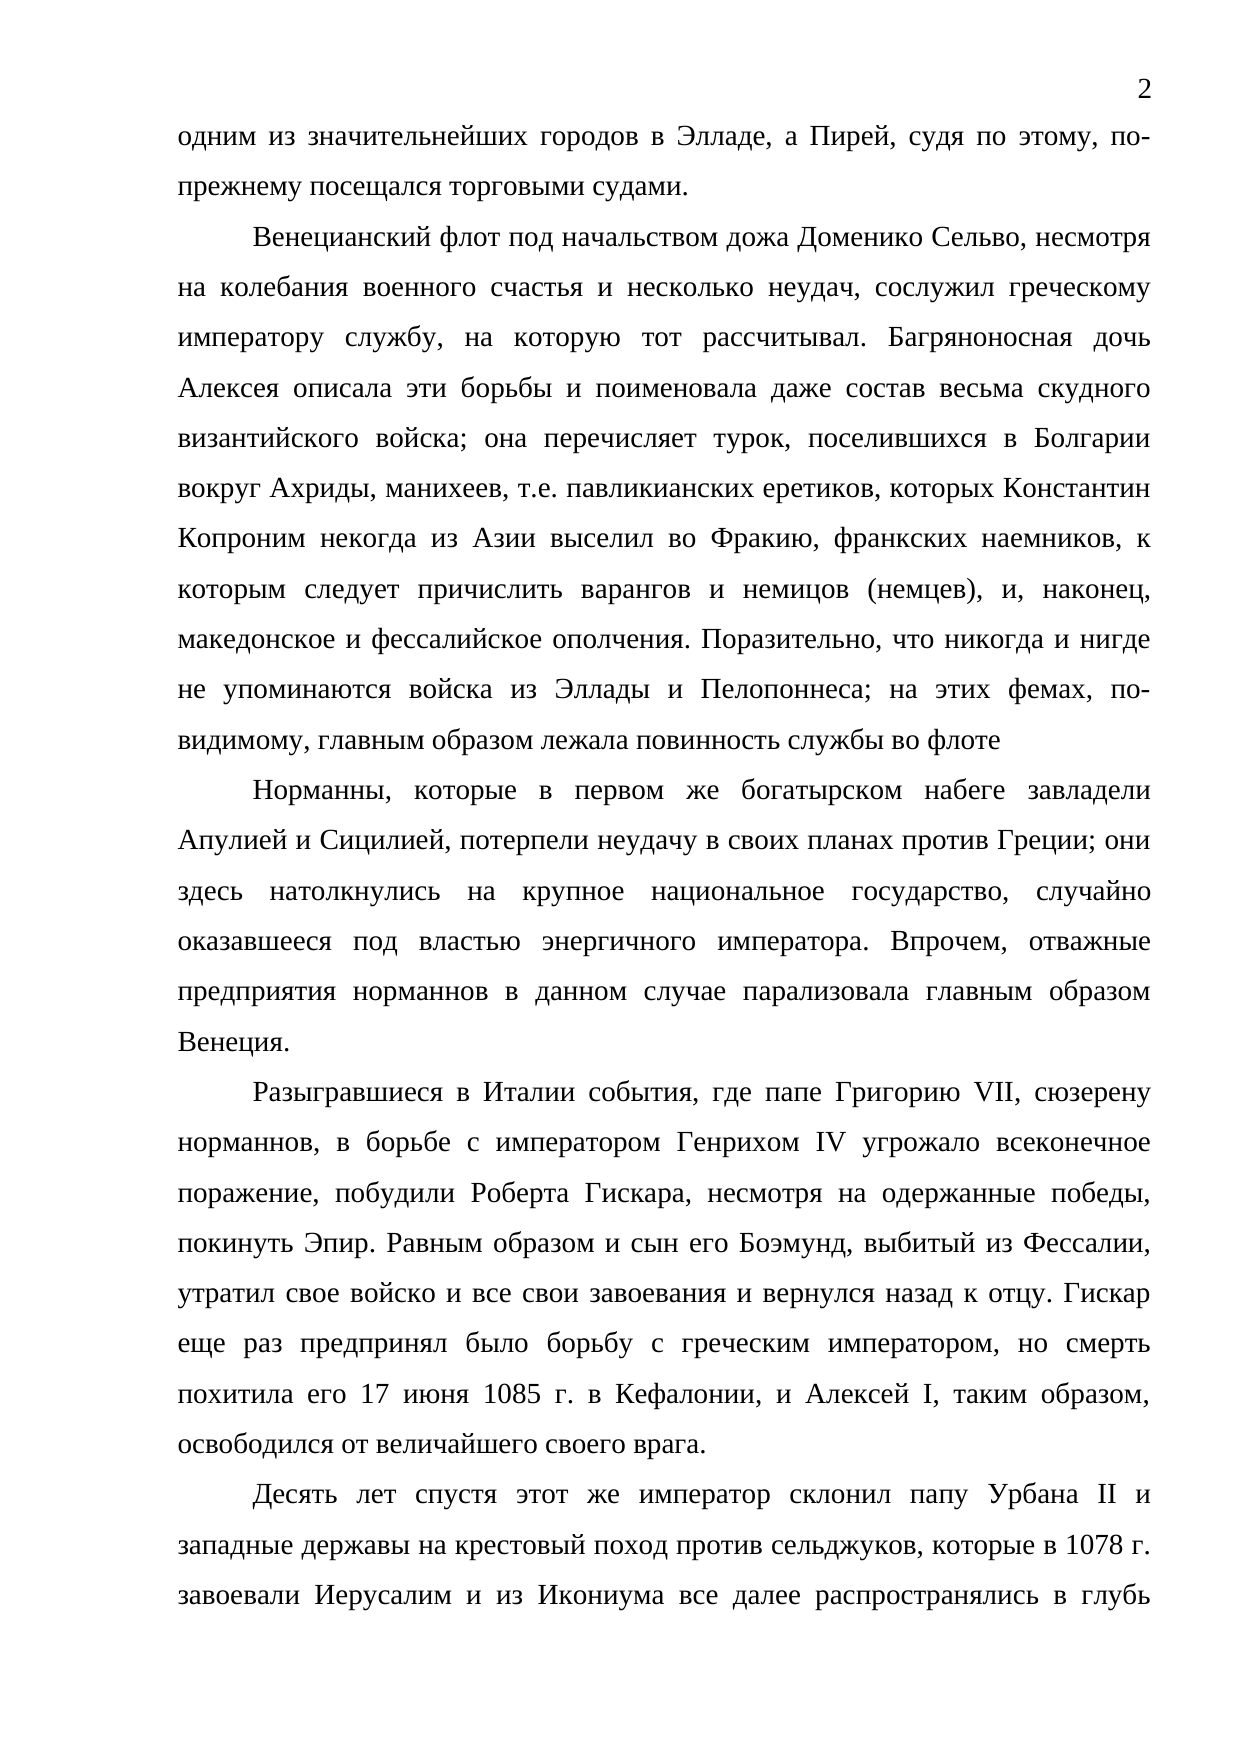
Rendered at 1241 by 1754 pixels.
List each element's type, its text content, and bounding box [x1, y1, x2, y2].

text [177, 1477, 1152, 1611]
text Разыгравшиеся в Италии события, где папе Григорию VII, сюзерену норманнов, в борьбе с императором Генрихом IV угрожало всеконечное поражение, побудили Роберта Гискара, несмотря на одержанные победы, покинуть Эпир. Равным образом и сын его Боэмунд, выбитый из Фессалии, утратил свое войско и все свои завоевания и вернулся назад к отцу. Гискар еще раз предпринял было борьбу с греческим императором, но смерть похитила его 17 июня 1085 г. в Кефалонии, и Алексей I, таким образом, освободился от величайшего своего врага. [177, 1074, 1152, 1460]
text Венецианский флот под начальством дожа Доменико Сельво, несмотря на колебания военного счастья и несколько неудач, сослужил греческому императору службу, на которую тот рассчитывал. Багряноносная дочь Алексея описала эти борьбы и поименовала даже состав весьма скудного византийского войска; она перечисляет турок, поселившихся в Болгарии вокруг Ахриды, манихеев, т.е. павликианских еретиков, которых Константин Копроним некогда из Азии выселил во Фракию, франкских наемников, к которым следует причислить варангов и немицов (немцев), и, наконец, македонское и фессалийское ополчения. Поразительно, что никогда и нигде не упоминаются войска из Эллады и Пелопоннеса; на этих фемах, по-видимому, главным образом лежала повинность службы во флоте [177, 219, 1152, 755]
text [177, 118, 1152, 202]
text Норманны, которые в первом же богатырском набеге завладели Апулией и Сицилией, потерпели неудачу в своих планах против Греции; они здесь натолкнулись на крупное национальное государство, случайно оказавшееся под властью энергичного императора. Впрочем, отважные предприятия норманнов в данном случае парализовала главным образом Венеция. [177, 772, 1152, 1057]
